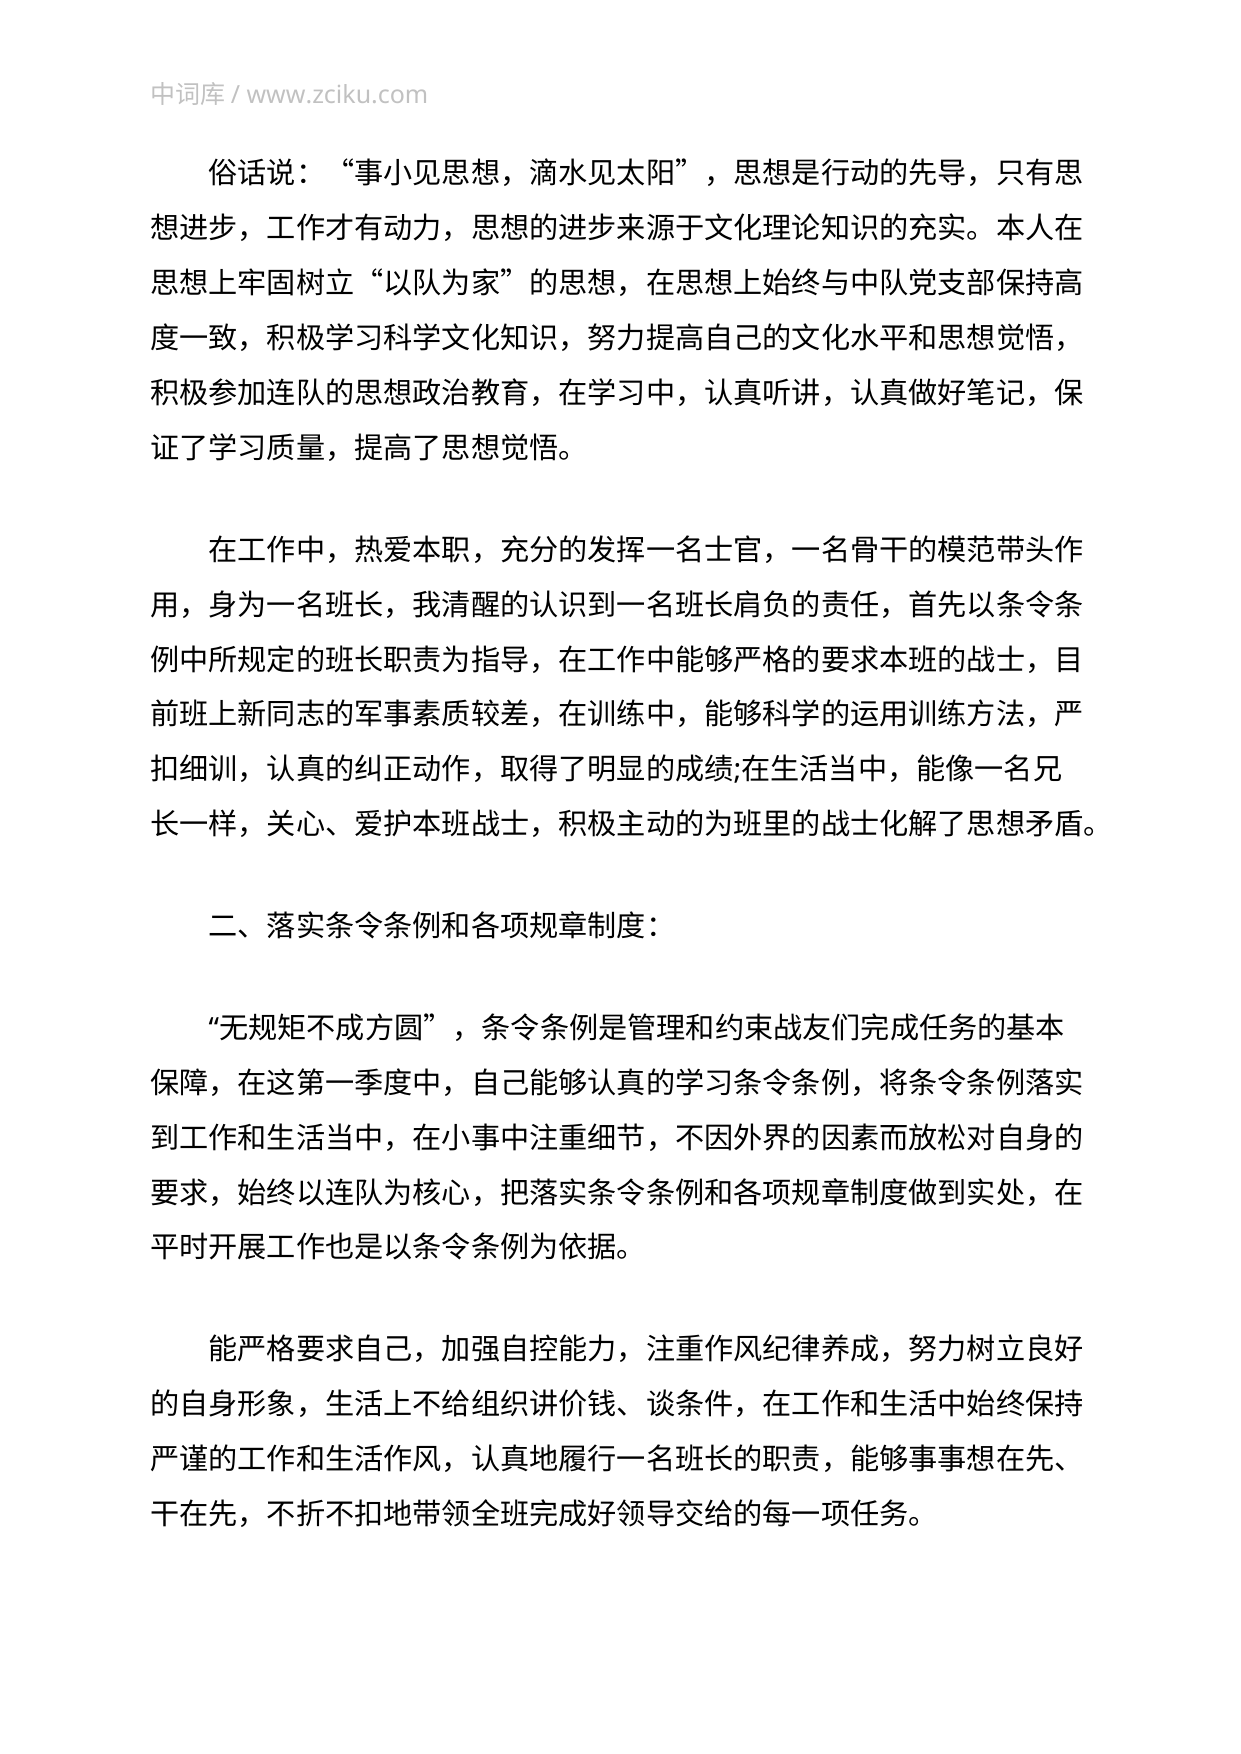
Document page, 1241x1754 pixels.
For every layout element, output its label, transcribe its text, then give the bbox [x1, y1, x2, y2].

text 俗话说：“事小见思想，滴水见太阳”，思想是行动的先导，只有思想进步，工作才有动力，思想的进步来源于文化理论知识的充实。本人在思想上牢固树立“以队为家”的思想，在思想上始终与中队党支部保持高度一致，积极学习科学文化知识，努力提高自己的文化水平和思想觉悟，积极参加连队的思想政治教育，在学习中，认真听讲，认真做好笔记，保证了学习质量，提高了思想觉悟。 [150, 150, 1090, 467]
text “无规矩不成方圆”，条令条例是管理和约束战友们完成任务的基本保障，在这第一季度中，自己能够认真的学习条令条例，将条令条例落实到工作和生活当中，在小事中注重细节，不因外界的因素而放松对自身的要求，始终以连队为核心，把落实条令条例和各项规章制度做到实处，在平时开展工作也是以条令条例为依据。 [150, 1004, 1090, 1266]
text 在工作中，热爱本职，充分的发挥一名士官，一名骨干的模范带头作用，身为一名班长，我清醒的认识到一名班长肩负的责任，首先以条令条例中所规定的班长职责为指导，在工作中能够严格的要求本班的战士，目前班上新同志的军事素质较差，在训练中，能够科学的运用训练方法，严扣细训，认真的纠正动作，取得了明显的成绩;在生活当中，能像一名兄长一样，关心、爱护本班战士，积极主动的为班里的战士化解了思想矛盾。 [150, 526, 1090, 843]
text 能严格要求自己，加强自控能力，注重作风纪律养成，努力树立良好的自身形象，生活上不给组织讲价钱、谈条件，在工作和生活中始终保持严谨的工作和生活作风，认真地履行一名班长的职责，能够事事想在先、干在先，不折不扣地带领全班完成好领导交给的每一项任务。 [150, 1326, 1090, 1533]
text 二、落实条令条例和各项规章制度： [150, 903, 1090, 945]
